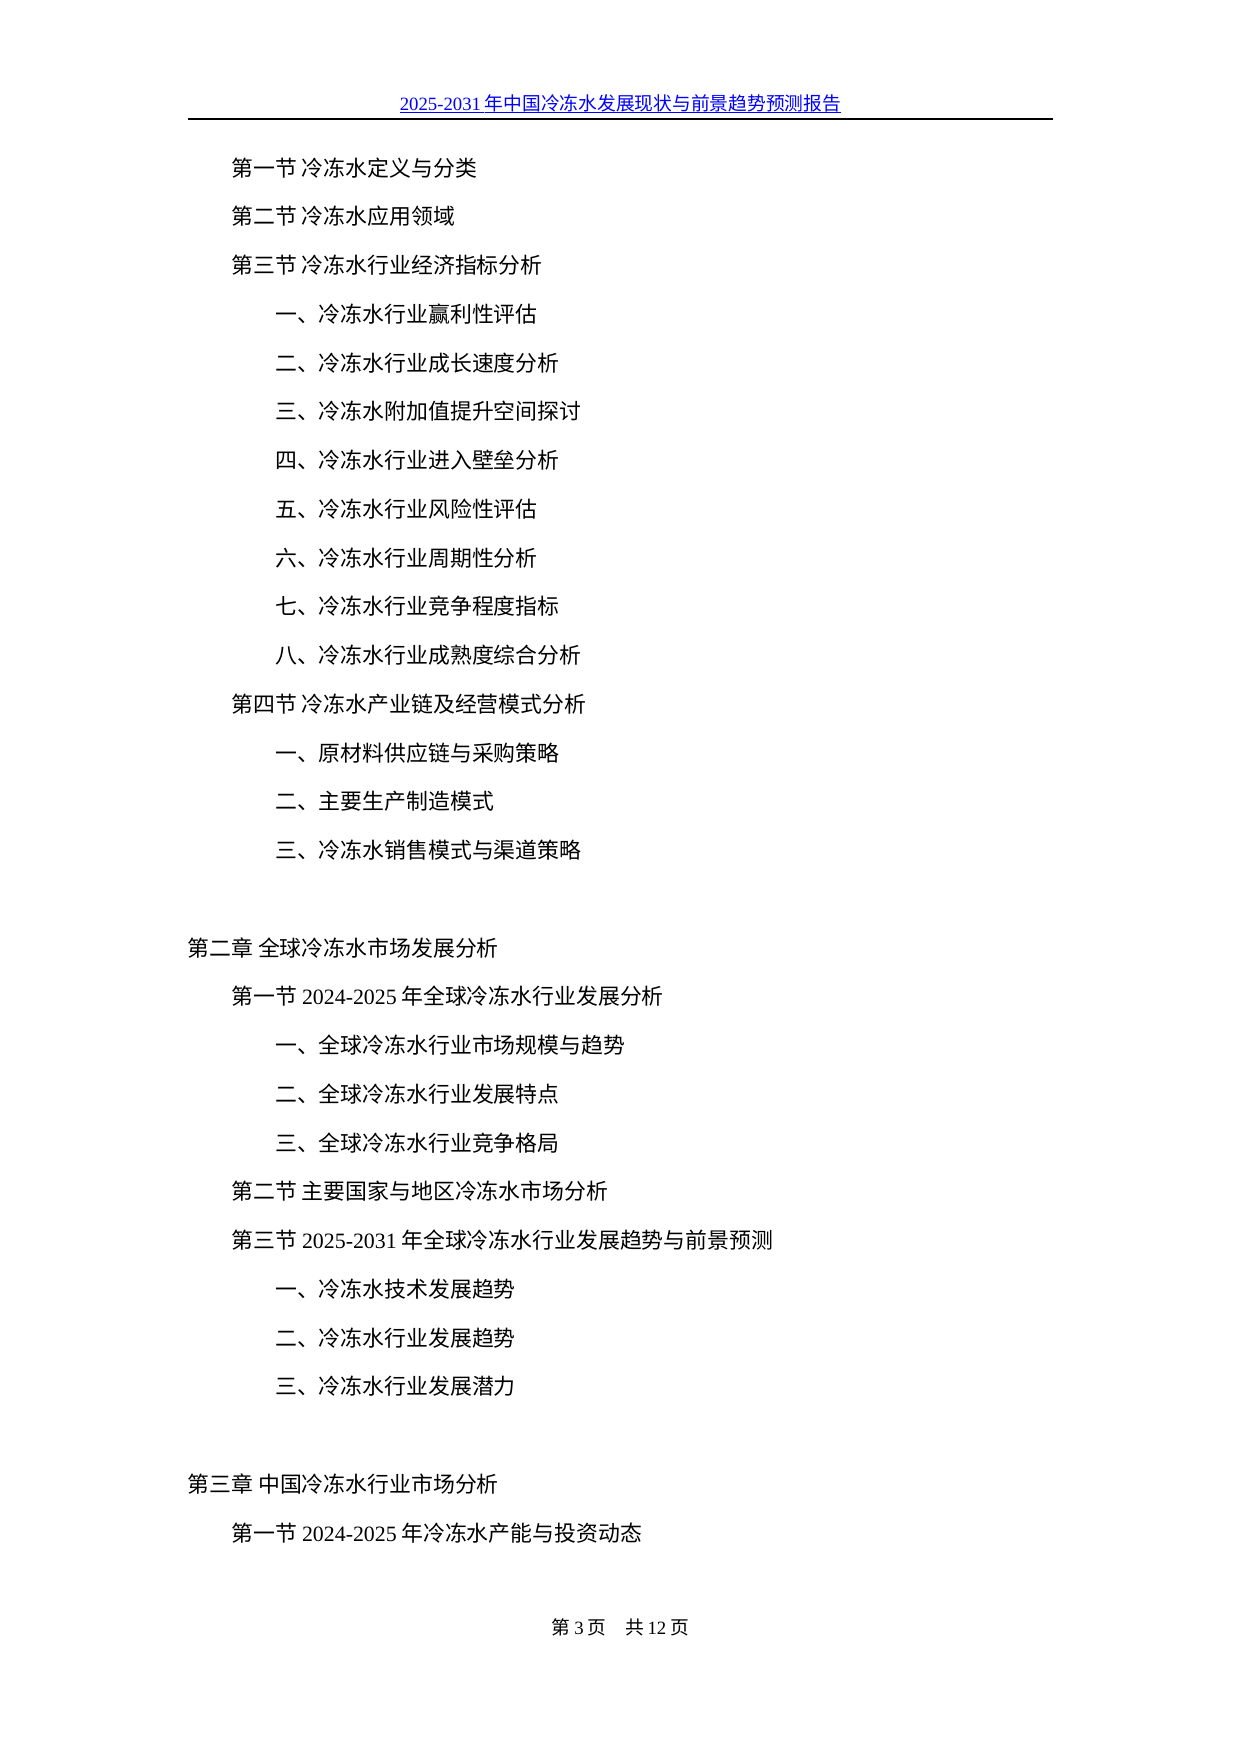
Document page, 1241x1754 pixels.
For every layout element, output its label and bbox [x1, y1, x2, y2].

text [187, 150, 1053, 1548]
